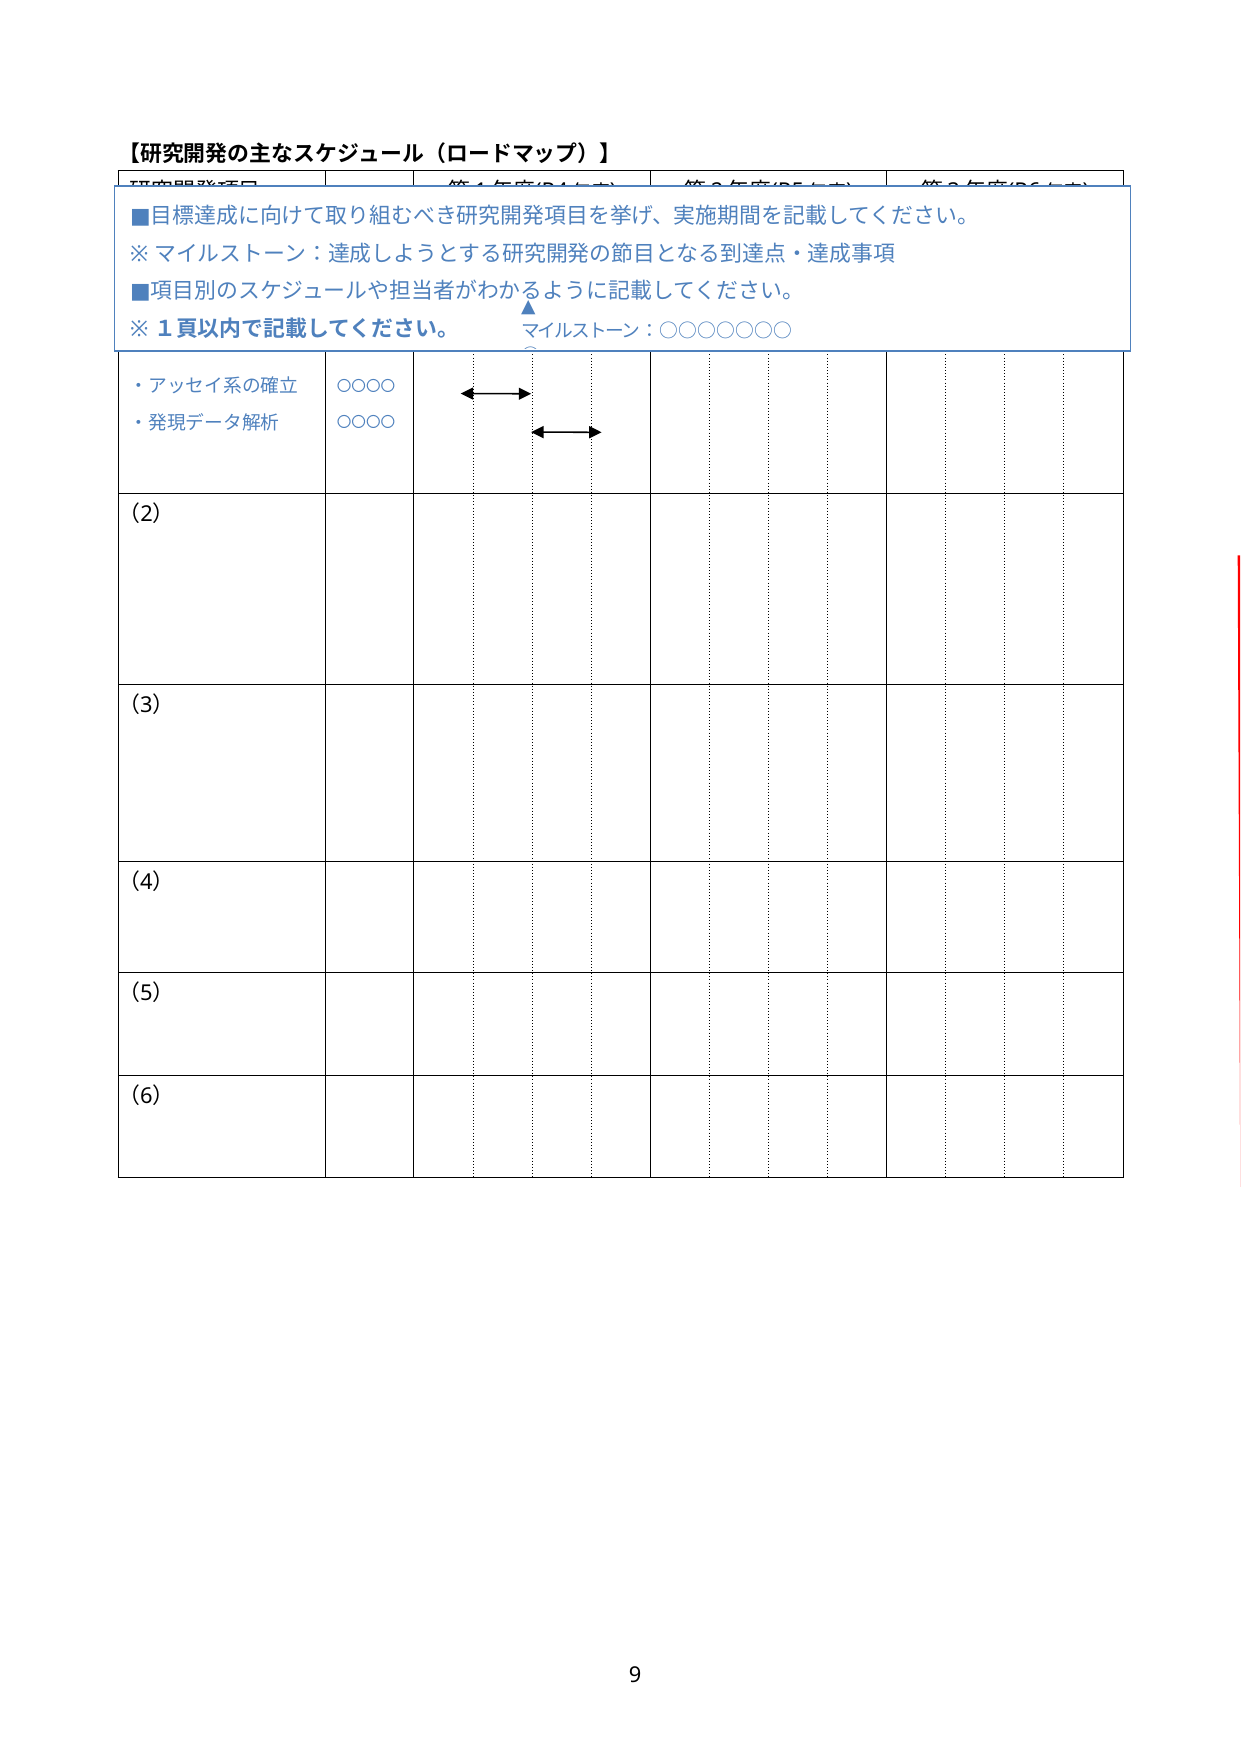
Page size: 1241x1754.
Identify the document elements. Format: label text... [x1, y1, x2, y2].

table_cell [532, 352, 591, 431]
table_cell [828, 352, 886, 493]
table_cell [828, 862, 886, 972]
table_cell [1005, 862, 1063, 972]
table_cell [1064, 862, 1123, 972]
table_cell [1064, 494, 1123, 683]
table_cell （4） [119, 862, 325, 972]
table_header 第1年度(R4年度) [414, 171, 650, 185]
table_cell [946, 862, 1004, 972]
table_cell [532, 494, 591, 683]
table_cell [768, 973, 827, 1075]
table_cell （5） [119, 973, 325, 1075]
table_cell [326, 494, 413, 683]
table_cell （2） [119, 494, 325, 683]
table_cell [532, 433, 591, 493]
table_cell [591, 973, 650, 1075]
table_cell [946, 973, 1004, 1075]
table_cell [887, 685, 946, 861]
table_cell [828, 973, 886, 1075]
table_cell [326, 685, 413, 861]
table_cell [532, 1076, 591, 1177]
table_cell [473, 494, 532, 683]
table_cell [326, 1076, 413, 1177]
table_cell [887, 494, 946, 683]
table_cell [887, 973, 946, 1075]
table_cell [709, 1076, 768, 1177]
table_cell [326, 862, 413, 972]
table_cell [532, 862, 591, 972]
table_cell [887, 352, 946, 493]
table_cell 〇〇〇〇 〇〇〇〇 [326, 352, 413, 493]
table_cell [1005, 494, 1063, 683]
table_cell [591, 685, 650, 861]
table_cell [768, 494, 827, 683]
table_cell [946, 1076, 1004, 1177]
table_cell [768, 352, 827, 493]
table_cell [651, 352, 709, 493]
table_cell [1005, 352, 1063, 493]
text 【研究開発の主なスケジュール（ロードマップ）】 [118, 134, 1152, 170]
table_cell [709, 352, 768, 493]
table_cell （6） [119, 1076, 325, 1177]
table_cell [591, 1076, 650, 1177]
table_cell （3） [119, 685, 325, 861]
table_cell [1064, 973, 1123, 1075]
table_cell [709, 685, 768, 861]
table_cell [1064, 352, 1123, 493]
table_header 担当者 氏名 [326, 171, 413, 185]
table_cell [1005, 685, 1063, 861]
table_cell [473, 1076, 532, 1177]
table_cell [473, 973, 532, 1075]
table_cell [1064, 685, 1123, 861]
table_cell [946, 685, 1004, 861]
table_cell [326, 973, 413, 1075]
table_cell [709, 494, 768, 683]
table_header 第3年度(R6年度) [887, 171, 1123, 185]
table_cell [473, 862, 532, 972]
table_cell [887, 1076, 946, 1177]
table_cell [651, 685, 709, 861]
table_cell [414, 685, 473, 861]
table_cell [473, 394, 532, 493]
table_cell [828, 494, 886, 683]
table_cell [414, 1076, 473, 1177]
table_cell [828, 685, 886, 861]
table_cell [414, 862, 473, 972]
table_cell [651, 494, 709, 683]
table_cell [828, 1076, 886, 1177]
table_header 研究開発項目 ※マイルストーン [119, 171, 325, 185]
table_cell [768, 862, 827, 972]
table_cell [1005, 973, 1063, 1075]
table_cell [709, 862, 768, 972]
table_cell [1005, 1076, 1063, 1177]
table_cell [414, 352, 473, 493]
table_header 第2年度(R5年度) [651, 171, 886, 185]
table_cell [709, 973, 768, 1075]
table_cell [414, 494, 473, 683]
table_cell [651, 862, 709, 972]
table_cell [473, 685, 532, 861]
table_cell [946, 494, 1004, 683]
table_cell [768, 685, 827, 861]
table_cell [532, 973, 591, 1075]
table_cell （1） 〇〇関連遺伝子発現解析 ・アッセイ系の確立 ・発現データ解析 [119, 352, 325, 493]
table_cell [768, 1076, 827, 1177]
table_cell [591, 494, 650, 683]
table_cell [414, 973, 473, 1075]
table_cell [1064, 1076, 1123, 1177]
table_cell [473, 352, 532, 393]
table_cell [887, 862, 946, 972]
table_cell [651, 973, 709, 1075]
table_cell [591, 862, 650, 972]
table_cell [946, 352, 1004, 493]
table_cell [591, 352, 650, 493]
table_cell [651, 1076, 709, 1177]
table_cell [532, 685, 591, 861]
